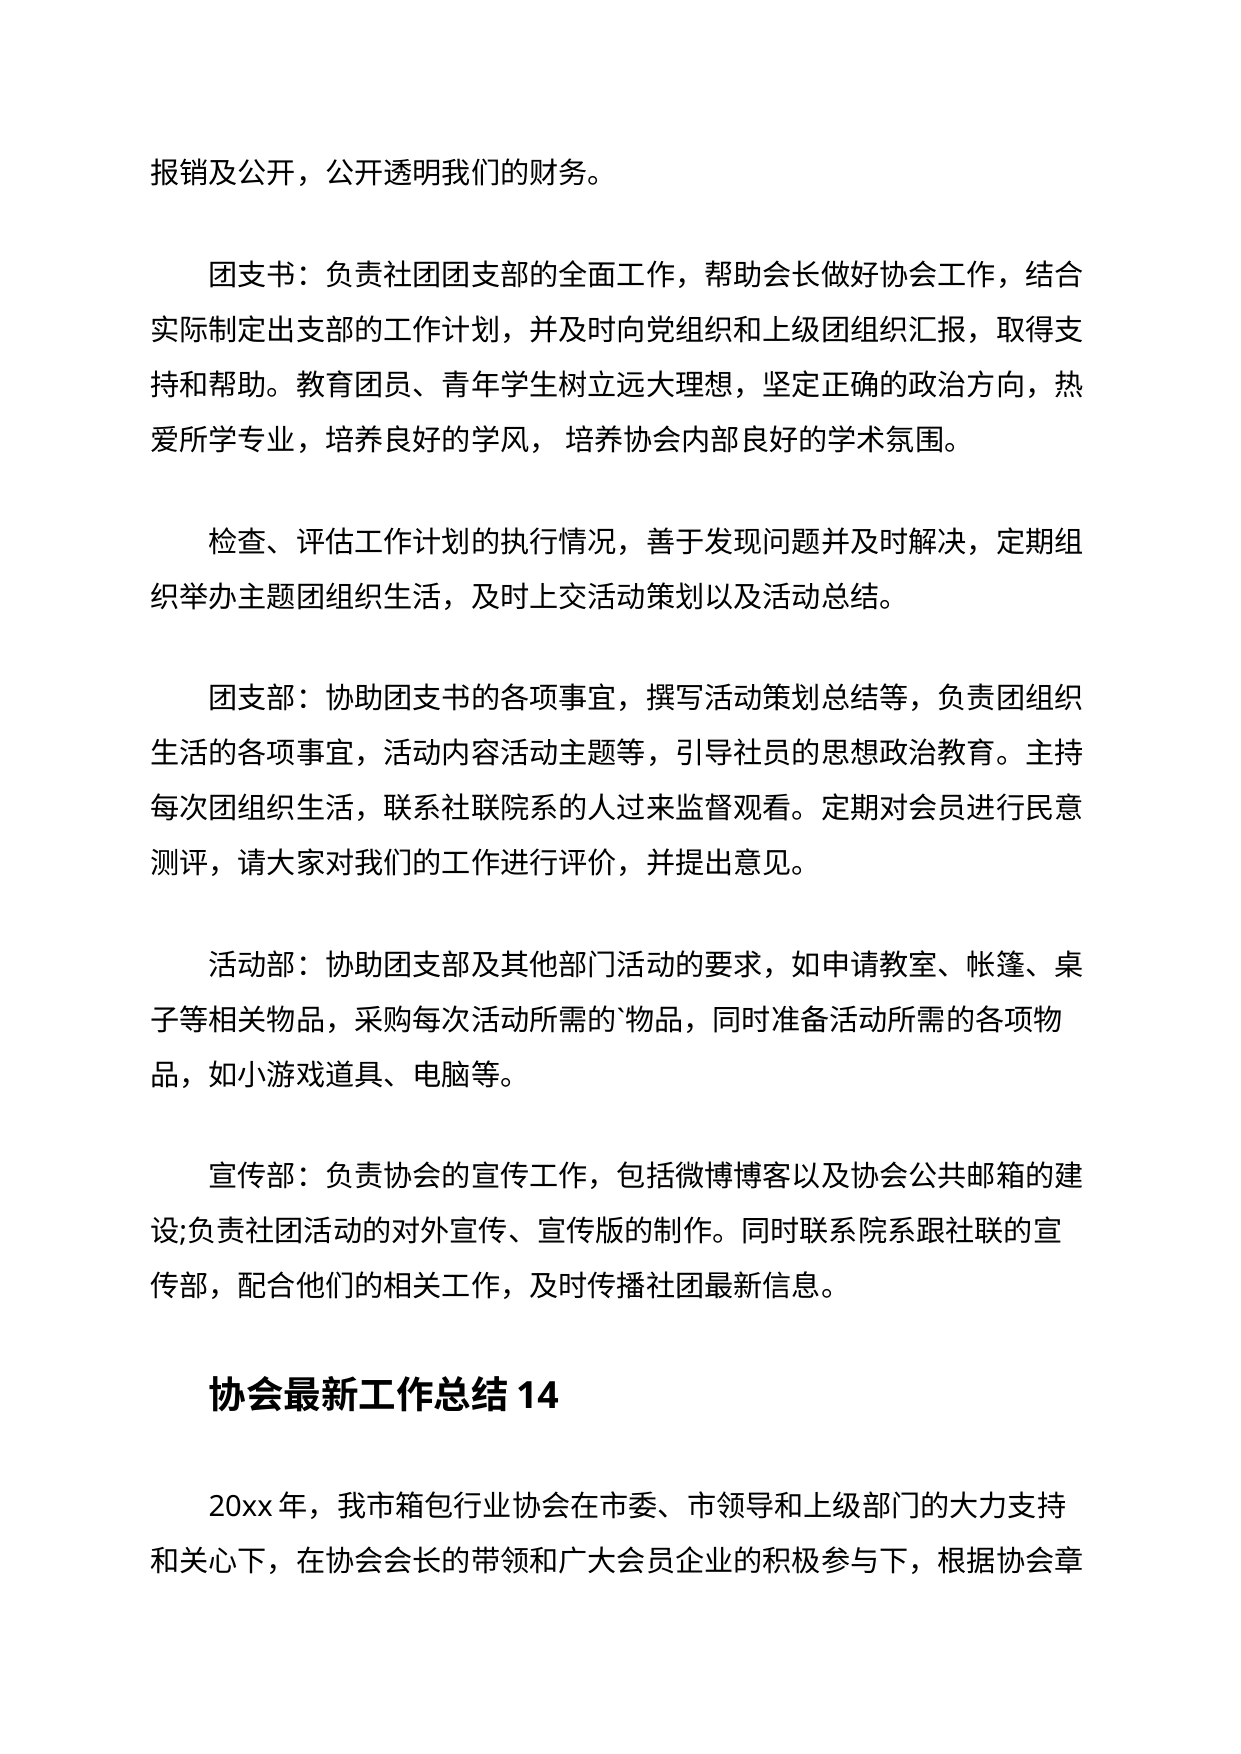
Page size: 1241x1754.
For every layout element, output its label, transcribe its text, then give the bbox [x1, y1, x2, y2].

text 团支部：协助团支书的各项事宜，撰写活动策划总结等，负责团组织生活的各项事宜，活动内容活动主题等，引导社员的思想政治教育。主持每次团组织生活，联系社联院系的人过来监督观看。定期对会员进行民意测评，请大家对我们的工作进行评价，并提出意见。 [150, 675, 1090, 882]
text 检查、评估工作计划的执行情况，善于发现问题并及时解决，定期组织举办主题团组织生活，及时上交活动策划以及活动总结。 [150, 518, 1090, 615]
text 宣传部：负责协会的宣传工作，包括微博博客以及协会公共邮箱的建设;负责社团活动的对外宣传、宣传版的制作。同时联系院系跟社联的宣传部，配合他们的相关工作，及时传播社团最新信息。 [150, 1153, 1090, 1305]
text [150, 1482, 1090, 1579]
text 活动部：协助团支部及其他部门活动的要求，如申请教室、帐篷、桌子等相关物品，采购每次活动所需的`物品，同时准备活动所需的各项物品，如小游戏道具、电脑等。 [150, 941, 1090, 1093]
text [150, 150, 1090, 192]
text 团支书：负责社团团支部的全面工作，帮助会长做好协会工作，结合实际制定出支部的工作计划，并及时向党组织和上级团组织汇报，取得支持和帮助。教育团员、青年学生树立远大理想，坚定正确的政治方向，热爱所学专业，培养良好的学风， 培养协会内部良好的学术氛围。 [150, 252, 1090, 459]
text 协会最新工作总结14 [150, 1365, 1090, 1419]
